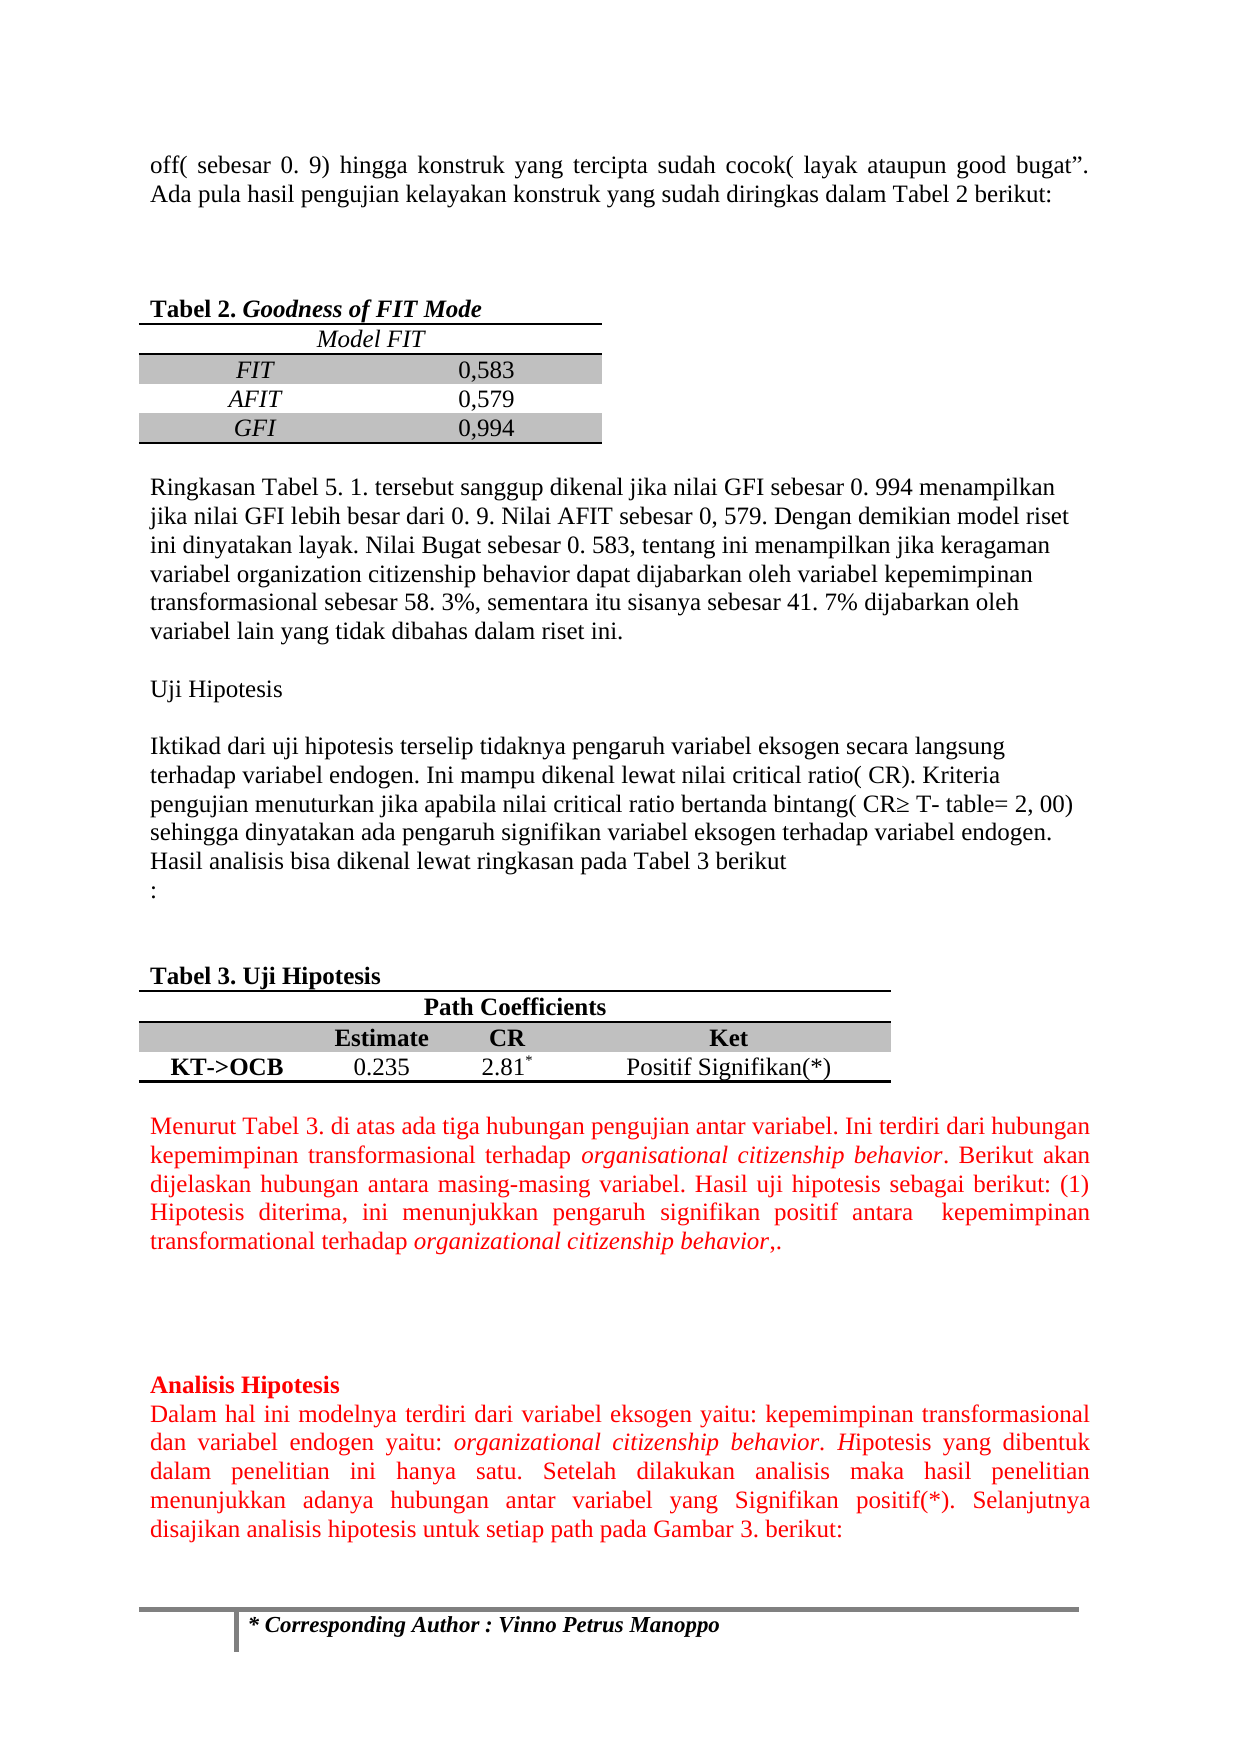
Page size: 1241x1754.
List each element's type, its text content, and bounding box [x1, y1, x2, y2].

table_cell Ket [566, 1023, 891, 1052]
table_header Model FIT [139, 325, 602, 353]
table_cell Positif Signifikan(*) [566, 1052, 891, 1080]
table_cell GFI [139, 413, 370, 442]
table_header Path Coefficients [139, 992, 891, 1021]
text Uji Hipotesis [150, 674, 1090, 702]
table_cell Estimate [315, 1023, 448, 1052]
text : [150, 875, 1090, 904]
text Tabel 3. Uji Hipotesis [150, 961, 1090, 990]
text Ringkasan Tabel 5. 1. tersebut sanggup dikenal jika nilai GFI sebesar 0. 994 menampilkan jika nilai GFI lebih besar dari 0. 9. Nilai AFIT sebesar 0, 579. Dengan demikian model riset ini dinyatakan layak. Nilai Bugat sebesar 0. 583, tentang ini menampilkan jika keragaman variabel organization citizenship behavior dapat dijabarkan oleh variabel kepemimpinan transformasional sebesar 58. 3%, sementara itu sisanya sebesar 41. 7% dijabarkan oleh variabel lain yang tidak dibahas dalam riset ini. [150, 472, 1090, 645]
table_cell CR [448, 1023, 566, 1052]
text Analisis Hipotesis [150, 1370, 1090, 1399]
table_cell 0,994 [370, 413, 602, 442]
table_cell 0,583 [370, 355, 602, 384]
text Iktikad dari uji hipotesis terselip tidaknya pengaruh variabel eksogen secara langsung terhadap variabel endogen. Ini mampu dikenal lewat nilai critical ratio( CR). Kriteria pengujian menuturkan jika apabila nilai critical ratio bertanda bintang( CR≥ T- table= 2, 00) sehingga dinyatakan ada pengaruh signifikan variabel eksogen terhadap variabel endogen. Hasil analisis bisa dikenal lewat ringkasan pada Tabel 3 berikut [150, 731, 1090, 875]
table_cell 0.235 [315, 1052, 448, 1080]
text Dalam hal ini modelnya terdiri dari variabel eksogen yaitu: kepemimpinan transformasional dan variabel endogen yaitu: organizational citizenship behavior. Hipotesis yang dibentuk dalam penelitian ini hanya satu. Setelah dilakukan analisis maka hasil penelitian menunjukkan adanya hubungan antar variabel yang Signifikan positif(*). Selanjutnya disajikan analisis hipotesis untuk setiap path pada Gambar 3. berikut: [150, 1399, 1090, 1542]
table_cell KT->OCB [139, 1052, 315, 1080]
text Tabel 2. Goodness of FIT Mode [150, 294, 1090, 322]
table_cell FIT [139, 355, 370, 384]
text Menurut Tabel 3. di atas ada tiga hubungan pengujian antar variabel. Ini terdiri dari hubungan kepemimpinan transformasional terhadap organisational citizenship behavior. Berikut akan dijelaskan hubungan antara masing-masing variabel. Hasil uji hipotesis sebagai berikut: (1) Hipotesis diterima, ini menunjukkan pengaruh signifikan positif antara kepemimpinan transformational terhadap organizational citizenship behavior,. [150, 1111, 1090, 1255]
table_cell AFIT [139, 384, 370, 413]
table_cell 2.81* [448, 1052, 566, 1080]
table_cell [139, 1023, 315, 1052]
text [150, 150, 1090, 207]
table_cell 0,579 [370, 384, 602, 413]
